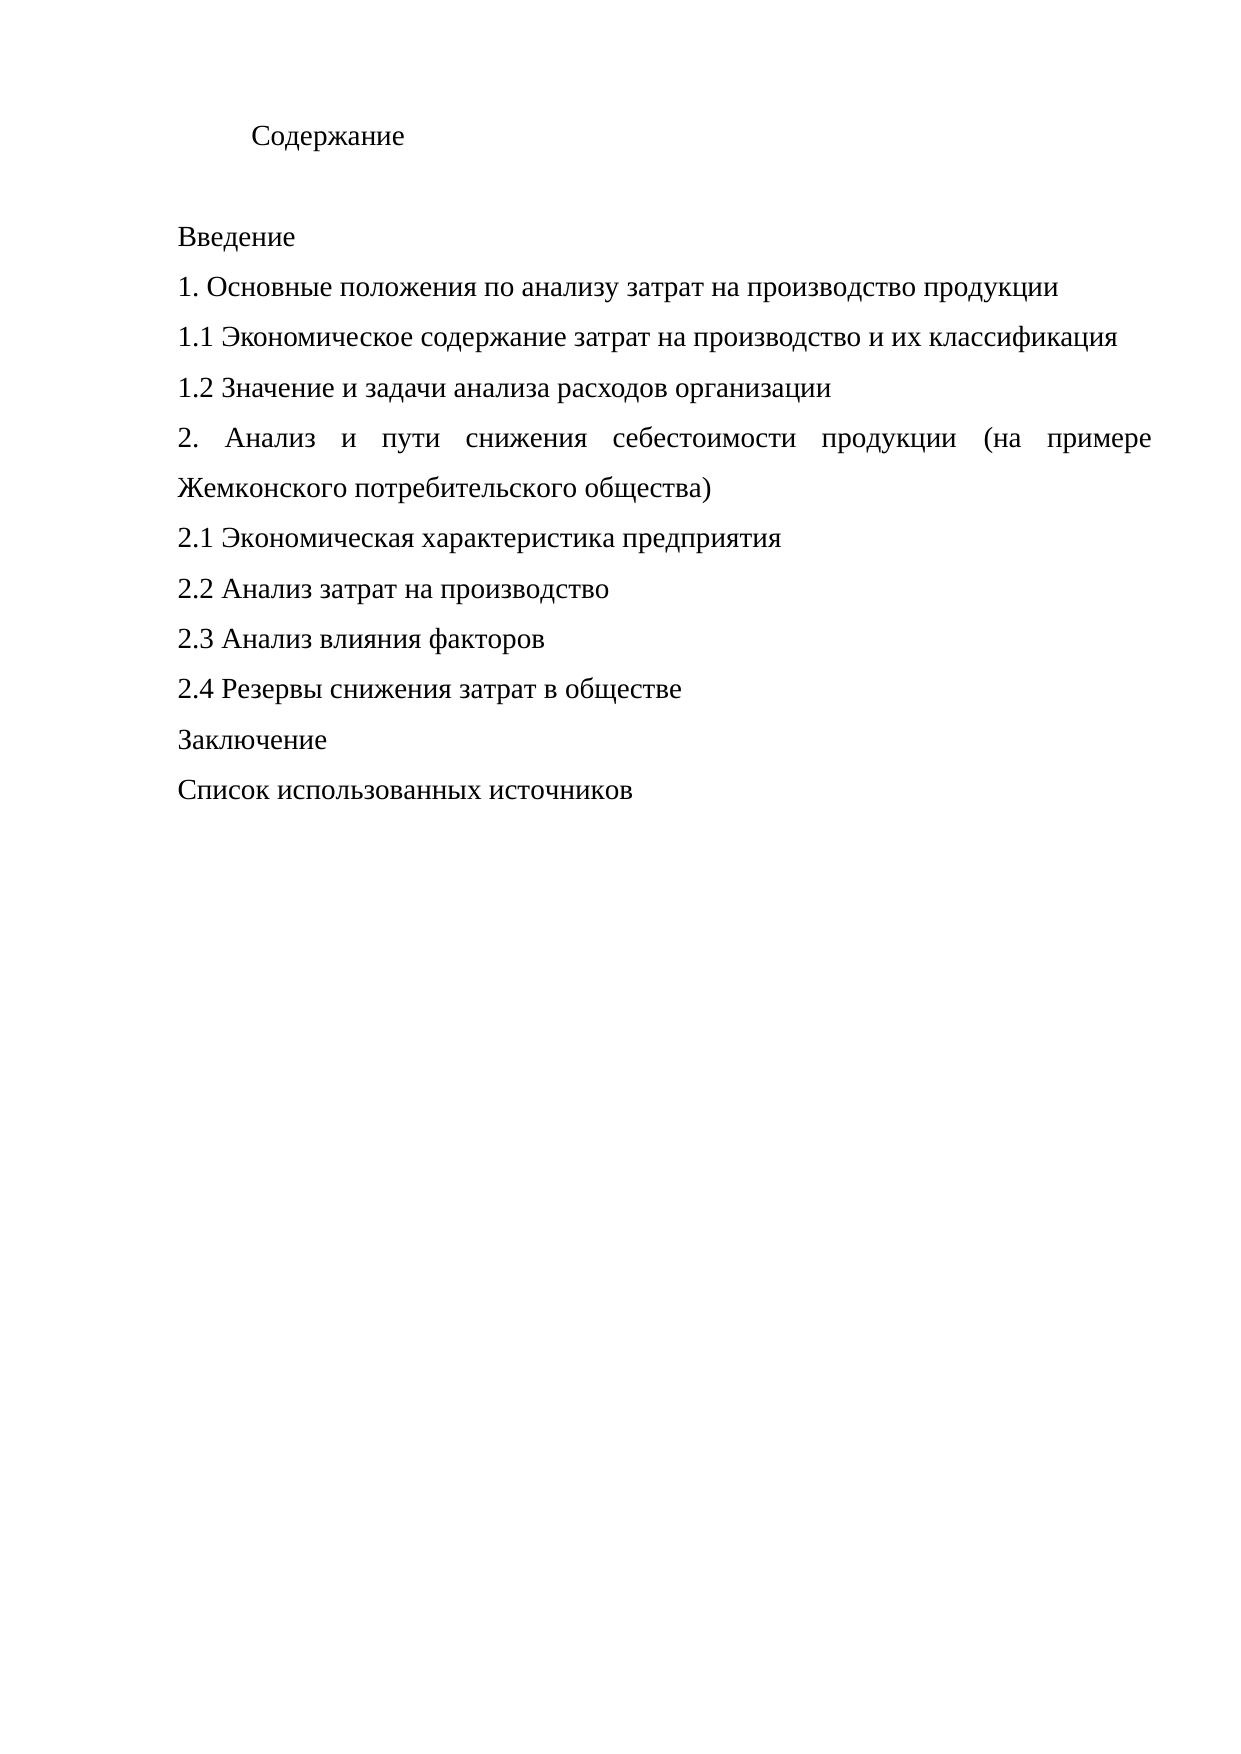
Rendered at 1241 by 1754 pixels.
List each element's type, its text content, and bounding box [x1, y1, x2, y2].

text 2.4 Резервы снижения затрат в обществе [177, 672, 1152, 705]
subtitle 1.2 Значение и задачи анализа расходов организации [177, 370, 1152, 403]
subtitle Введение [177, 219, 1152, 252]
text 2.1 Экономическая характеристика предприятия [177, 521, 1152, 554]
text 1. Основные положения по анализу затрат на производство продукции [177, 269, 1152, 303]
subtitle 1.1 Экономическое содержание затрат на производство и их классификация [177, 319, 1152, 353]
text Заключение [177, 722, 1152, 755]
text 2.3 Анализ влияния факторов [177, 621, 1152, 655]
text 2. Анализ и пути снижения себестоимости продукции (на примере Жемконского потребительского общества) [177, 420, 1152, 504]
text Список использованных источников [177, 772, 1152, 806]
text 2.2 Анализ затрат на производство [177, 571, 1152, 604]
text Содержание [177, 118, 1152, 152]
